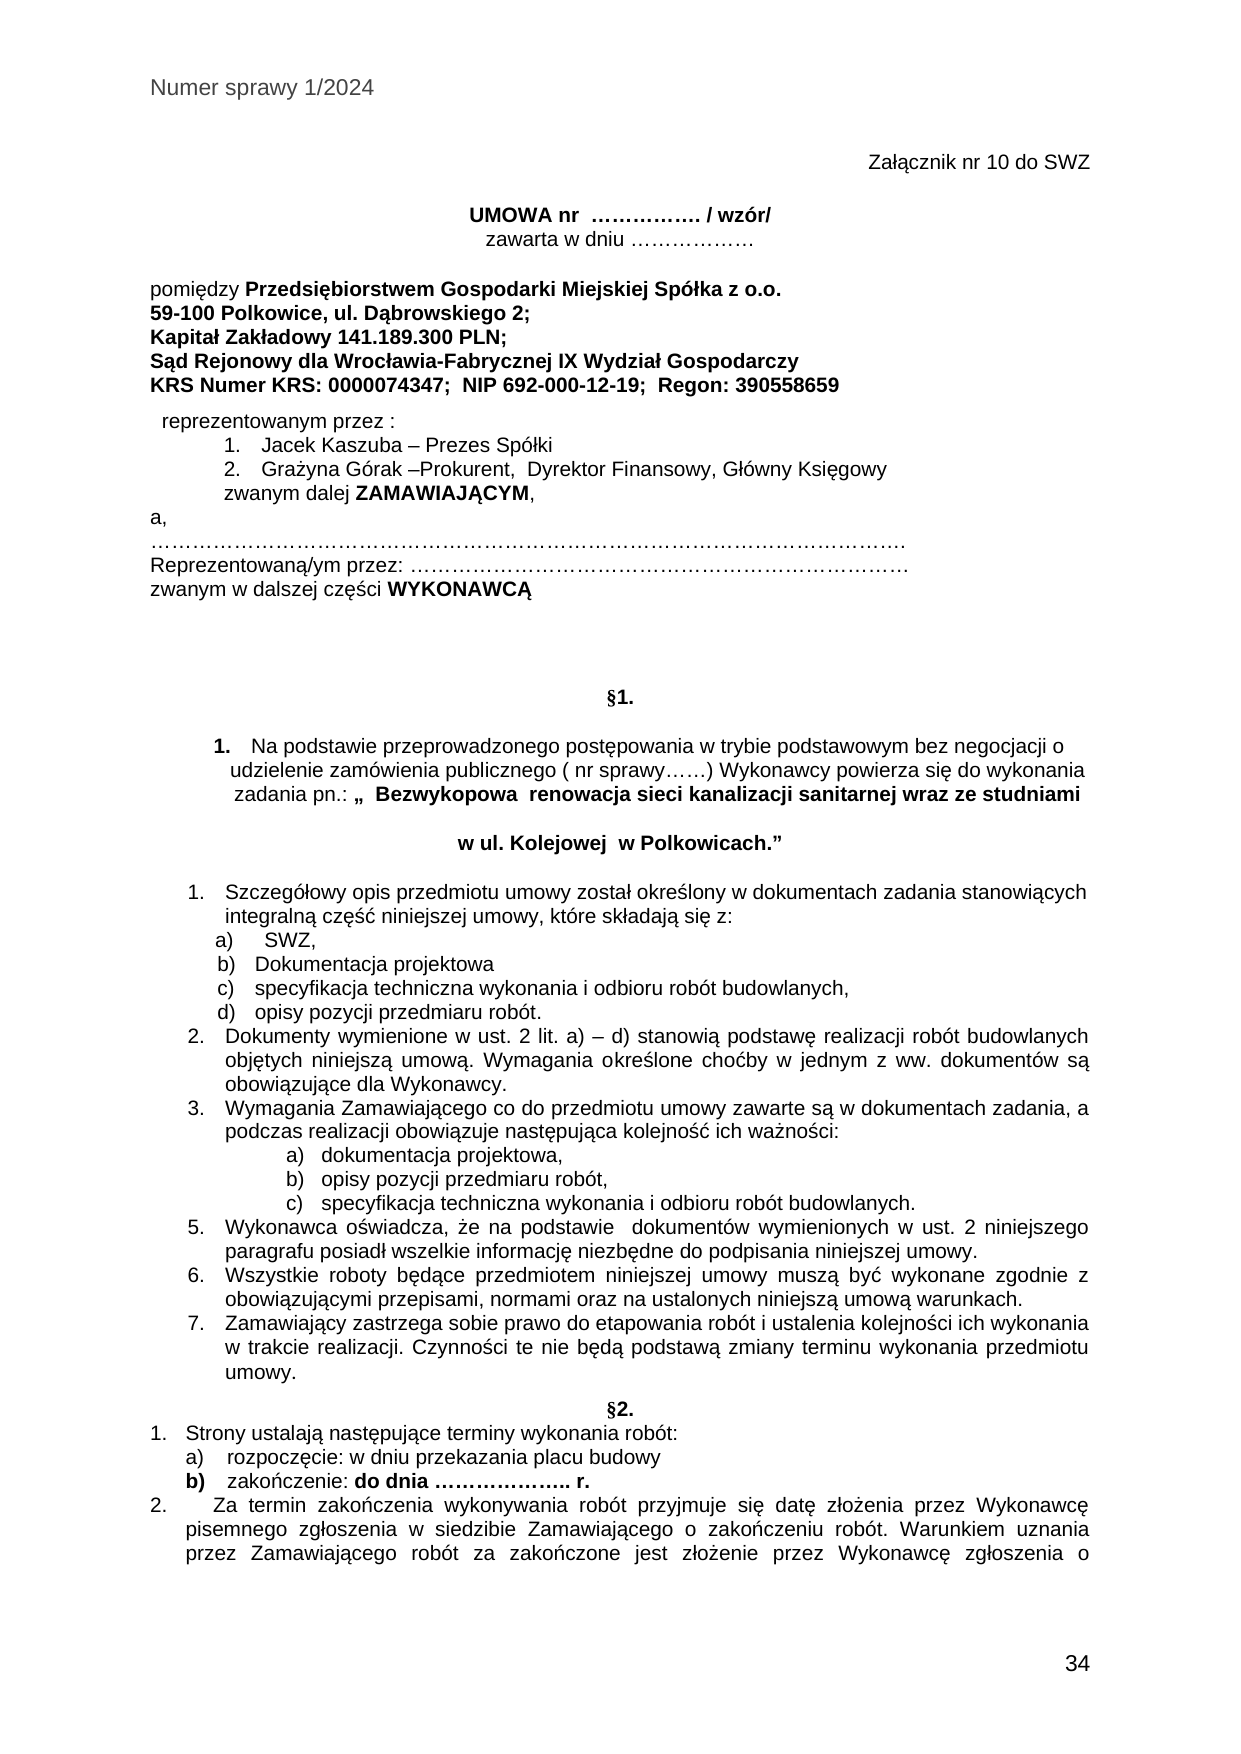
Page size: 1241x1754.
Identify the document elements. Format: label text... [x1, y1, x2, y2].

text Kapitał Zakładowy 141.189.300 PLN; [150, 325, 1090, 349]
list Dokumenty wymienione w ust. 2 lit. a) – d) stanowią podstawę realizacji robót budowlanych objętych niniejszą umową. Wymagania określone choćby w jednym z ww. dokumentów są obowiązujące dla Wykonawcy. [187, 1023, 1090, 1095]
list Grażyna Górak –Prokurent, Dyrektor Finansowy, Główny Księgowy [223, 457, 1090, 481]
list Strony ustalają następujące terminy wykonania robót: [150, 1421, 1090, 1445]
text Sąd Rejonowy dla Wrocławia-Fabrycznej IX Wydział Gospodarczy [150, 349, 1090, 373]
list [150, 1493, 1090, 1565]
text zwanym dalej ZAMAWIAJĄCYM, [223, 481, 1090, 504]
text w ul. Kolejowej w Polkowicach.” [150, 831, 1090, 855]
list Wykonawca oświadcza, że na podstawie dokumentów wymienionych w ust. 2 niniejszego paragrafu posiadł wszelkie informację niezbędne do podpisania niniejszej umowy. [187, 1215, 1090, 1263]
list opisy pozycji przedmiaru robót, [286, 1167, 1090, 1191]
text zwanym w dalszej części WYKONAWCĄ [150, 576, 1090, 600]
text a, [150, 504, 1090, 528]
list Wszystkie roboty będące przedmiotem niniejszej umowy muszą być wykonane zgodnie z obowiązującymi przepisami, normami oraz na ustalonych niniejszą umową warunkach. [187, 1263, 1090, 1311]
text ………………………………………………………………………………………………. [150, 528, 1090, 552]
text pomiędzy Przedsiębiorstwem Gospodarki Miejskiej Spółka z o.o. [150, 277, 1090, 301]
list specyfikacja techniczna wykonania i odbioru robót budowlanych, [217, 976, 1090, 999]
text KRS Numer KRS: 0000074347; NIP 692-000-12-19; Regon: 390558659 [150, 373, 1090, 397]
list Szczegółowy opis przedmiotu umowy został określony w dokumentach zadania stanowiących integralną część niniejszej umowy, które składają się z: [187, 880, 1090, 928]
list rozpoczęcie: w dniu przekazania placu budowy [185, 1445, 1090, 1469]
text Załącznik nr 10 do SWZ [740, 150, 1090, 174]
text 2. [150, 1397, 1090, 1421]
list Wymagania Zamawiającego co do przedmiotu umowy zawarte są w dokumentach zadania, a podczas realizacji obowiązuje następująca kolejność ich ważności: [187, 1095, 1090, 1143]
text 59-100 Polkowice, ul. Dąbrowskiego 2; [150, 301, 1090, 325]
list SWZ, [215, 928, 1090, 952]
text 1. [150, 685, 1090, 709]
text UMOWA nr ……………. / wzór/ [150, 203, 1090, 227]
list opisy pozycji przedmiaru robót. [217, 999, 1090, 1023]
list zakończenie: do dnia ……………….. r. [185, 1469, 1090, 1493]
list Na podstawie przeprowadzonego postępowania w trybie podstawowym bez negocjacji o udzielenie zamówienia publicznego ( nr sprawy……) Wykonawcy powierza się do wykonania zadania pn.: „ Bezwykopowa renowacja sieci kanalizacji sanitarnej wraz ze studniami [187, 734, 1090, 806]
text Reprezentowaną/ym przez: ……………………………………………………………… [150, 552, 1090, 576]
list Zamawiający zastrzega sobie prawo do etapowania robót i ustalenia kolejności ich wykonania w trakcie realizacji. Czynności te nie będą podstawą zmiany terminu wykonania przedmiotu umowy. [187, 1311, 1090, 1384]
text zawarta w dniu ……………… [150, 227, 1090, 251]
list Jacek Kaszuba – Prezes Spółki [223, 433, 1090, 457]
list dokumentacja projektowa, [286, 1143, 1090, 1167]
list specyfikacja techniczna wykonania i odbioru robót budowlanych. [286, 1191, 1090, 1215]
list Dokumentacja projektowa [217, 952, 1090, 976]
text reprezentowanym przez : [162, 409, 1090, 433]
